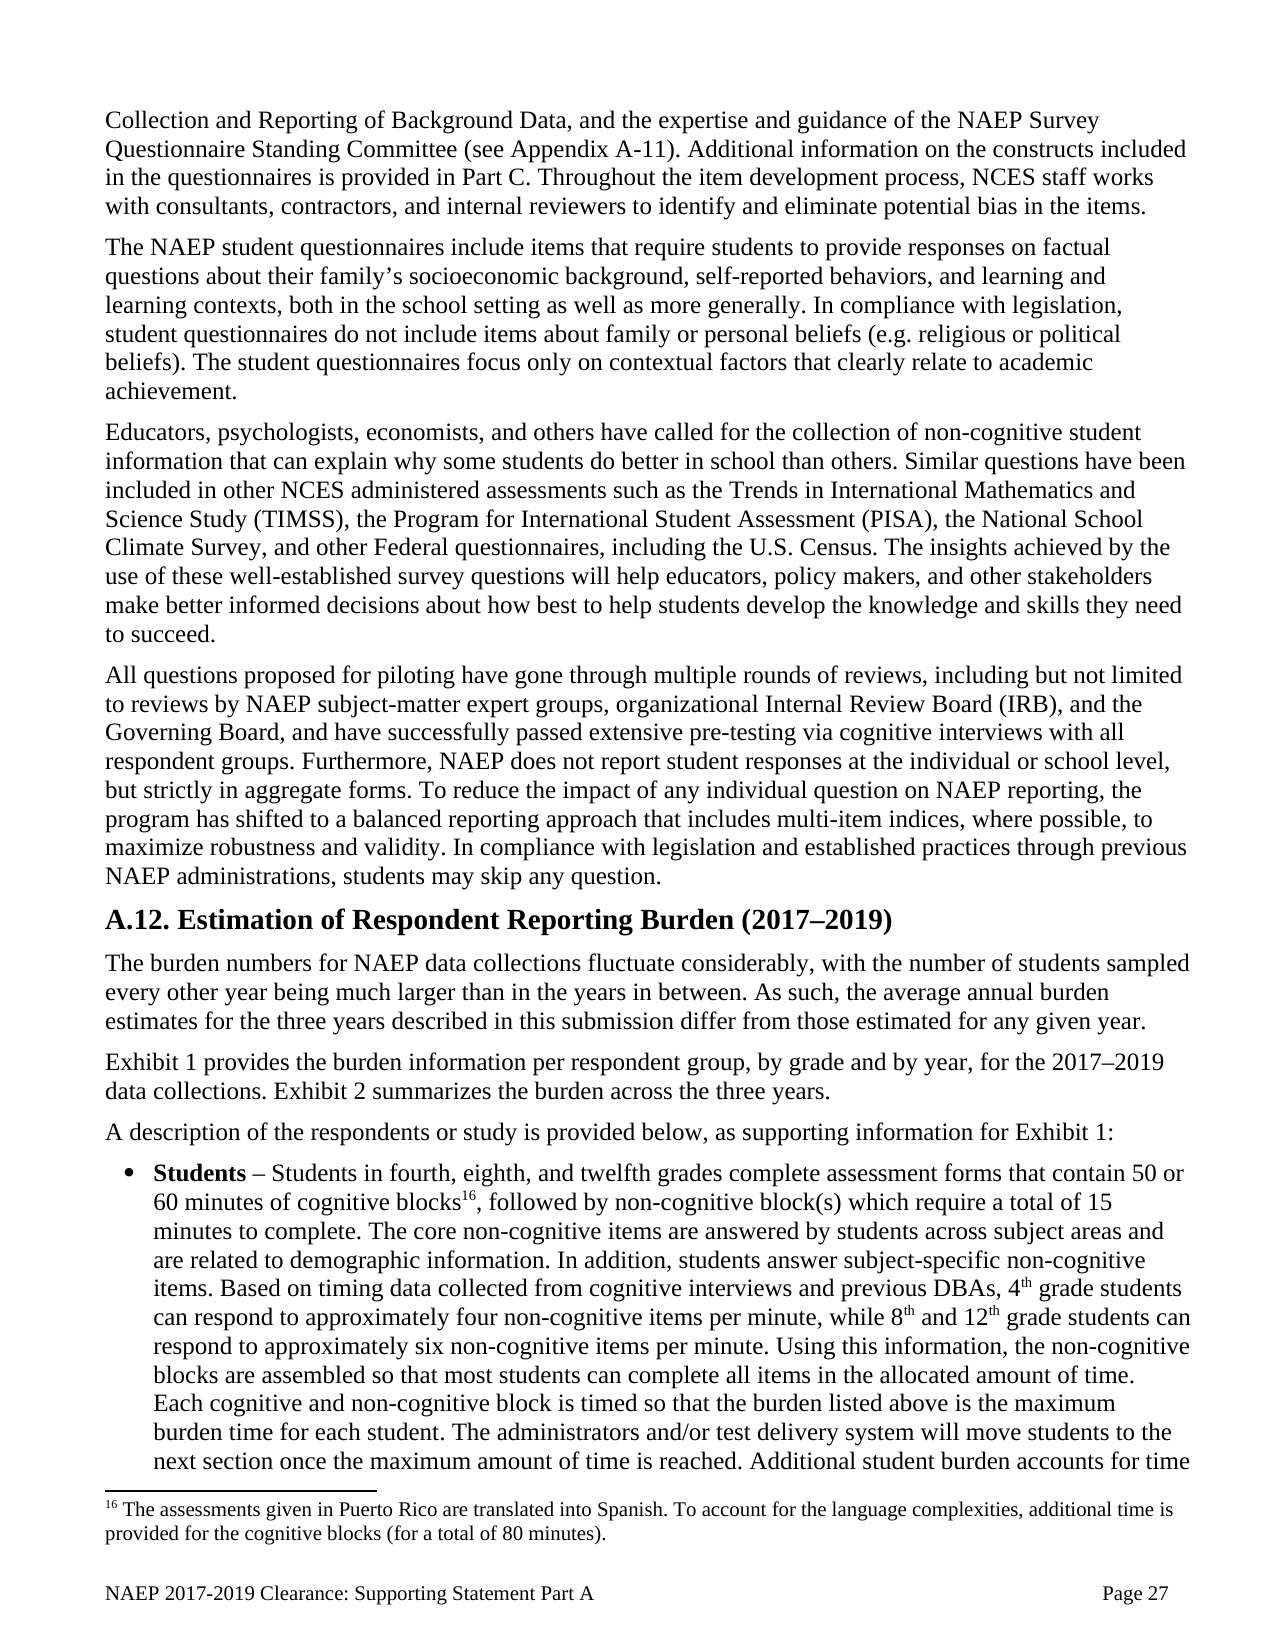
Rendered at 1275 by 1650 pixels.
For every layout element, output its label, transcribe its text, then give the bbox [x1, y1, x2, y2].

text Exhibit 1 provides the burden information per respondent group, by grade and by year, for the 2017–2019 data collections. Exhibit 2 summarizes the burden across the three years. [105, 1047, 1191, 1105]
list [124, 1158, 1191, 1475]
text The burden numbers for NAEP data collections fluctuate considerably, with the number of students sampled every other year being much larger than in the years in between. As such, the average annual burden estimates for the three years described in this submission differ from those estimated for any given year. [105, 948, 1191, 1035]
text Educators, psychologists, economists, and others have called for the collection of non-cognitive student information that can explain why some students do better in school than others. Similar questions have been included in other NCES administered assessments such as the Trends in International Mathematics and Science Study (TIMSS), the Program for International Student Assessment (PISA), the National School Climate Survey, and other Federal questionnaires, including the U.S. Census. The insights achieved by the use of these well-established survey questions will help educators, policy makers, and other stakeholders make better informed decisions about how best to help students develop the knowledge and skills they need to succeed. [105, 417, 1191, 647]
text The NAEP student questionnaires include items that require students to provide responses on factual questions about their family’s socioeconomic background, self-reported behaviors, and learning and learning contexts, both in the school setting as well as more generally. In compliance with legislation, student questionnaires do not include items about family or personal beliefs (e.g. religious or political beliefs). The student questionnaires focus only on contextual factors that clearly relate to academic achievement. [105, 232, 1191, 405]
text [105, 105, 1191, 220]
text All questions proposed for piloting have gone through multiple rounds of reviews, including but not limited to reviews by NAEP subject-matter expert groups, organizational Internal Review Board (IRB), and the Governing Board, and have successfully passed extensive pre-testing via cognitive interviews with all respondent groups. Furthermore, NAEP does not report student responses at the individual or school level, but strictly in aggregate forms. To reduce the impact of any individual question on NAEP reporting, the program has shifted to a balanced reporting approach that includes multi-item indices, where possible, to maximize robustness and validity. In compliance with legislation and established practices through previous NAEP administrations, students may skip any question. [105, 660, 1191, 890]
subtitle A.12. Estimation of Respondent Reporting Burden (2017–2019) [105, 902, 1191, 936]
text A description of the respondents or study is provided below, as supporting information for Exhibit 1: [105, 1117, 1191, 1146]
